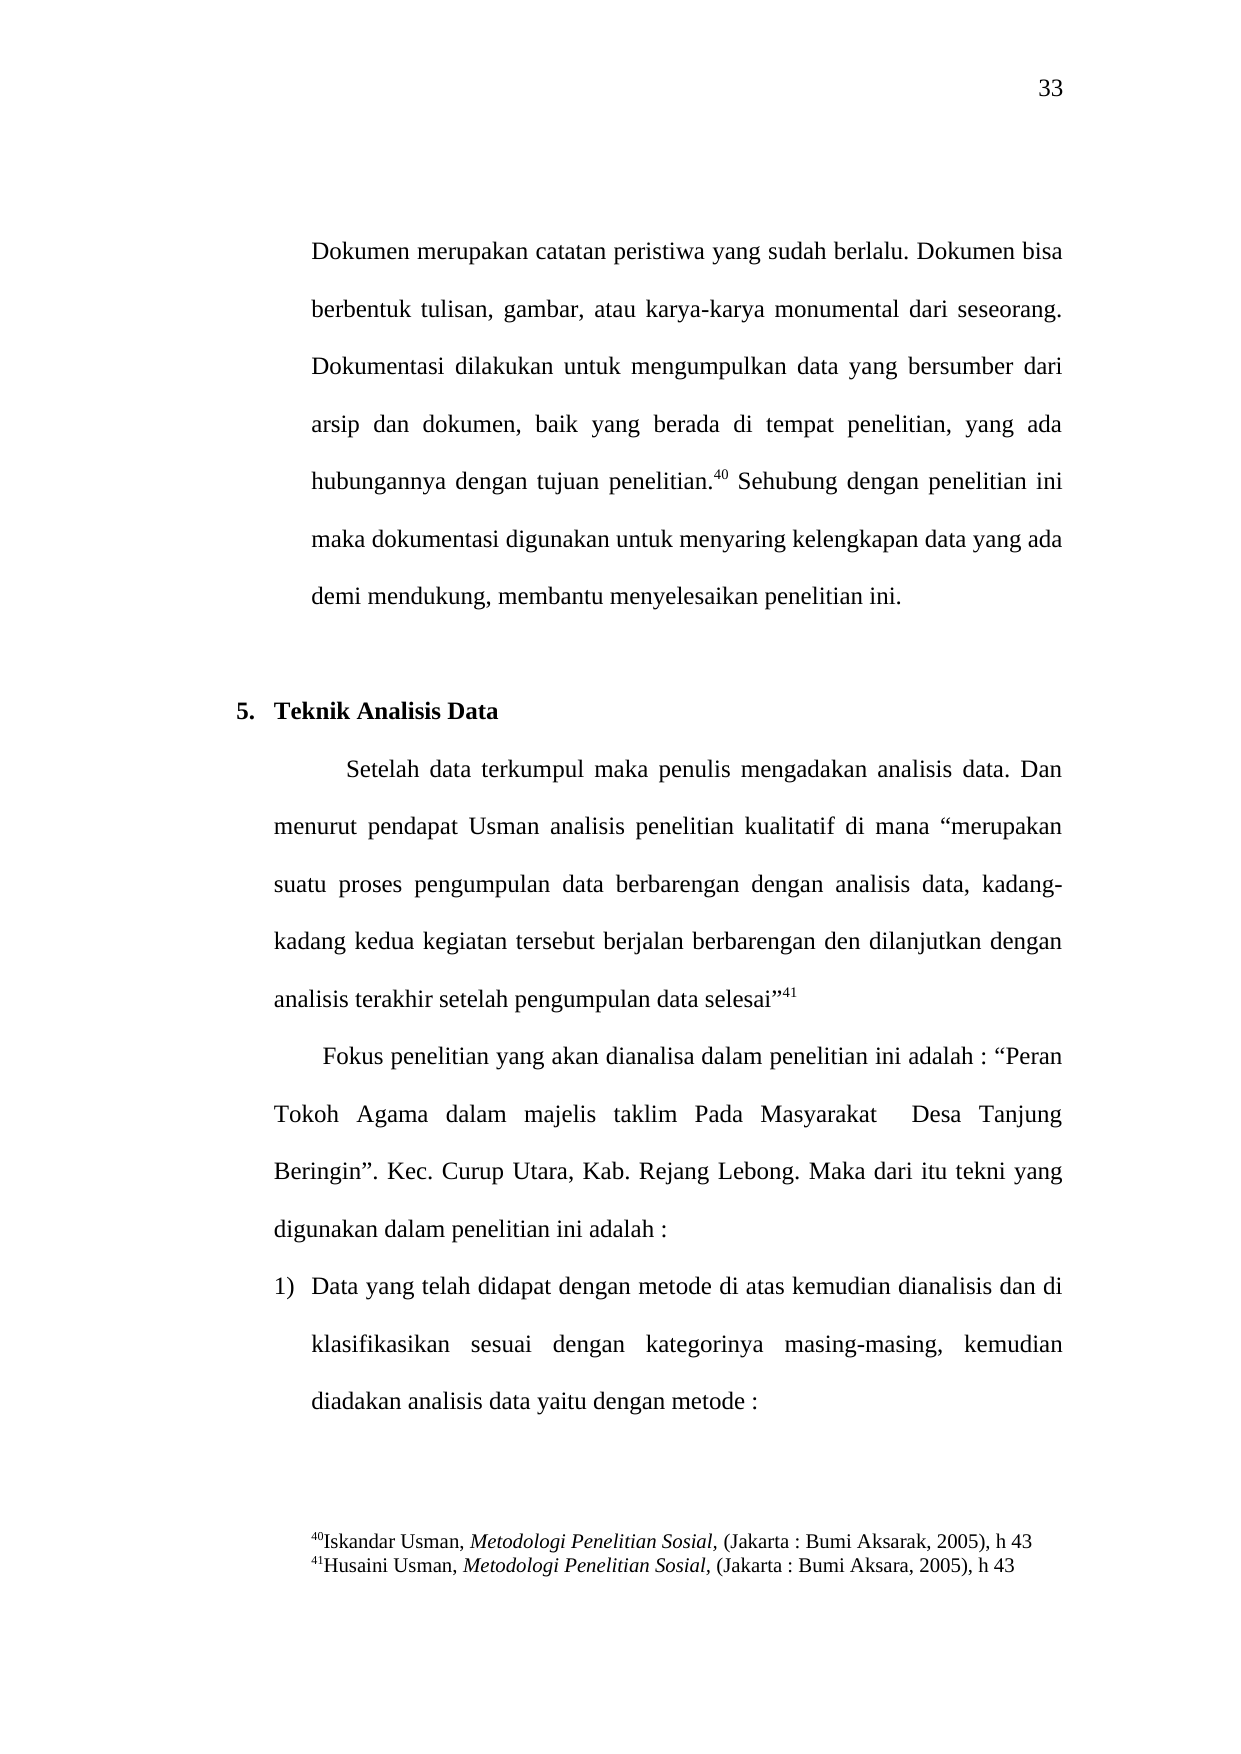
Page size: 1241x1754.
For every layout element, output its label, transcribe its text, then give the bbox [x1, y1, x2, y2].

list Fokus penelitian yang akan dianalisa dalam penelitian ini adalah : “Peran Tokoh Agama dalam majelis taklim Pada Masyarakat Desa Tanjung Beringin”. Kec. Curup Utara, Kab. Rejang Lebong. Maka dari itu tekni yang digunakan dalam penelitian ini adalah : [274, 1041, 1063, 1242]
list Data yang telah didapat dengan metode di atas kemudian dianalisis dan di klasifikasikan sesuai dengan kategorinya masing-masing, kemudian diadakan analisis data yaitu dengan metode : [274, 1271, 1063, 1415]
list Teknik Analisis Data [236, 696, 1063, 725]
list Setelah data terkumpul maka penulis mengadakan analisis data. Dan menurut pendapat Usman analisis penelitian kualitatif di mana “merupakan suatu proses pengumpulan data berbarengan dengan analisis data, kadang-kadang kedua kegiatan tersebut berjalan berbarengan den dilanjutkan dengan analisis terakhir setelah pengumpulan data selesai” [274, 754, 1063, 1012]
list Dokumen merupakan catatan peristiwa yang sudah berlalu. Dokumen bisa berbentuk tulisan, gambar, atau karya-karya monumental dari seseorang. Dokumentasi dilakukan untuk mengumpulkan data yang bersumber dari arsip dan dokumen, baik yang berada di tempat penelitian, yang ada hubungannya dengan tujuan penelitian. Sehubung dengan penelitian ini maka dokumentasi digunakan untuk menyaring kelengkapan data yang ada demi mendukung, membantu menyelesaikan penelitian ini. [311, 236, 1063, 610]
